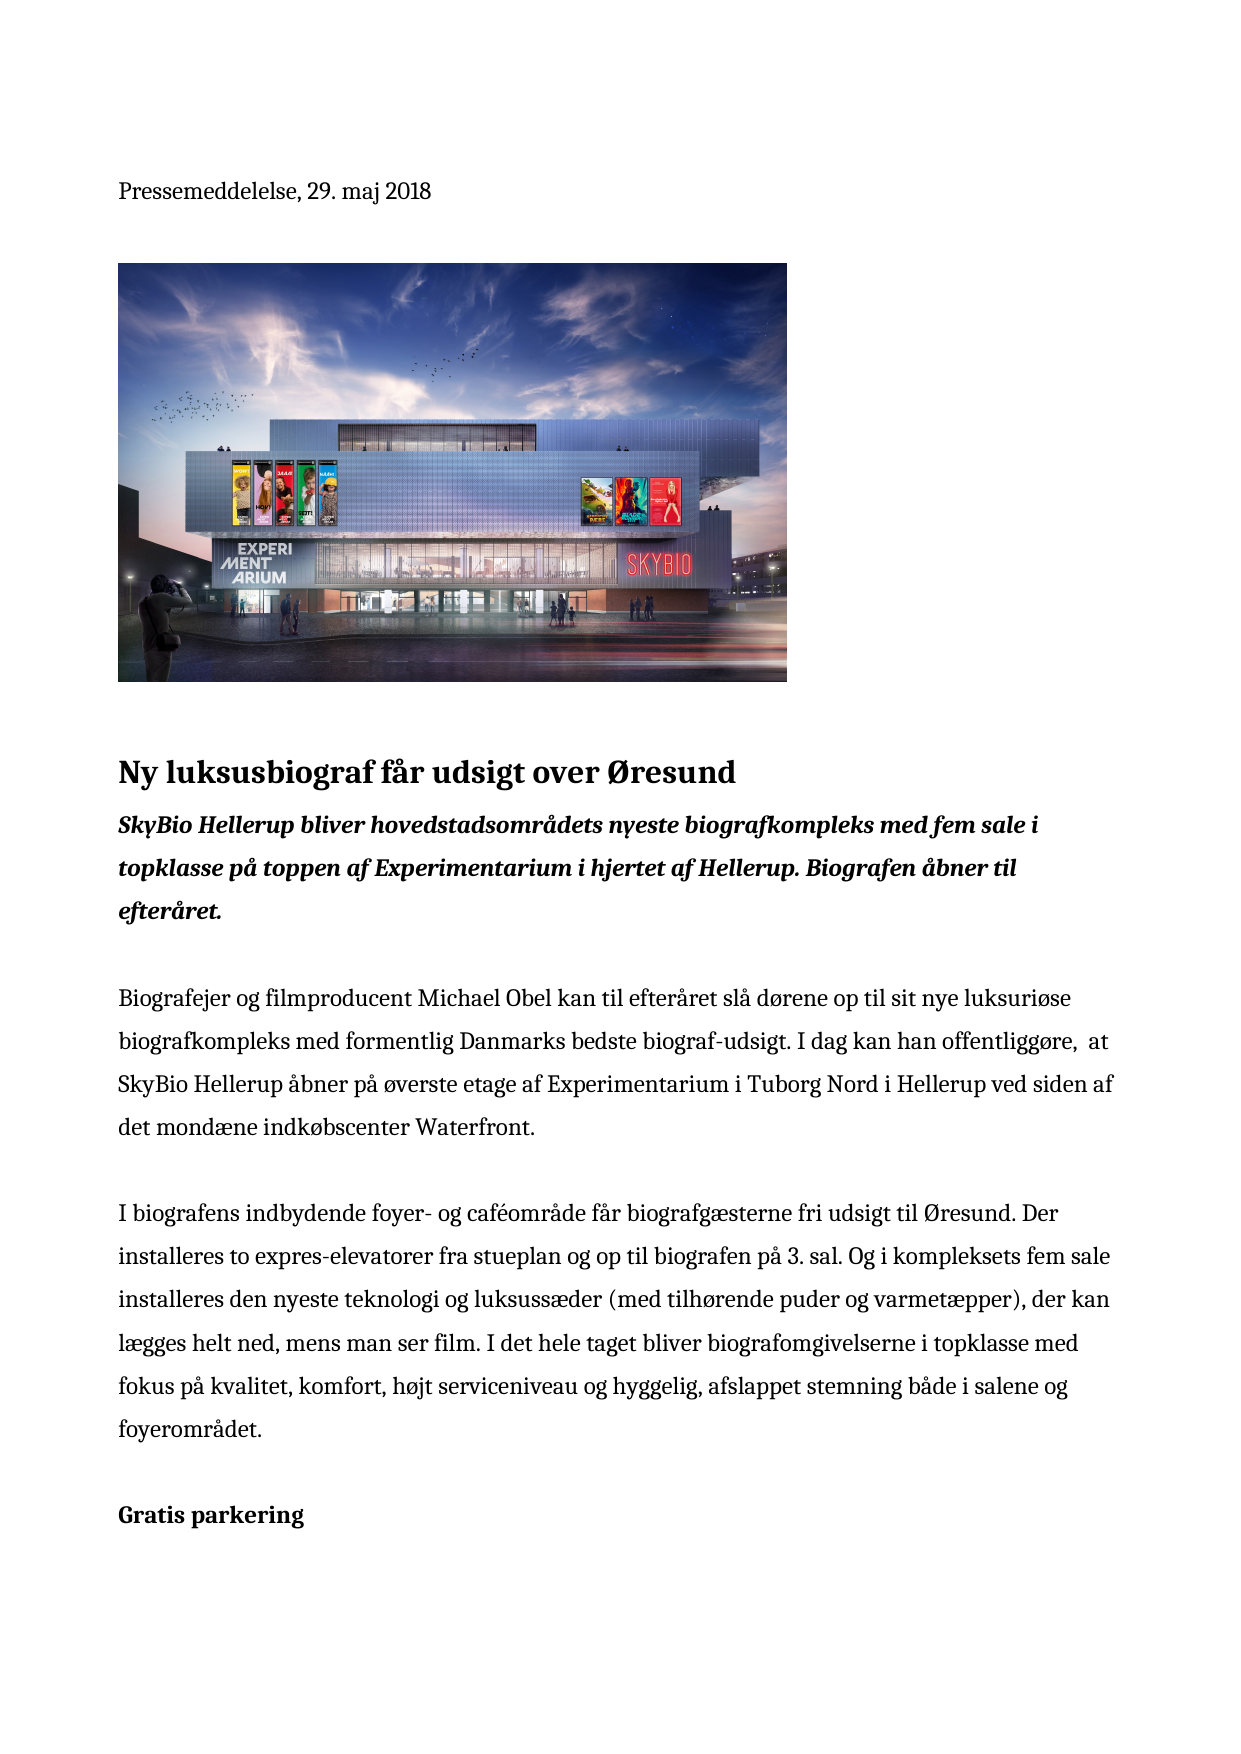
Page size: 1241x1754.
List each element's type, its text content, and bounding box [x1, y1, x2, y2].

text Pressemeddelelse, 29. maj 2018 [118, 177, 1122, 206]
text Ny luksusbiograf får udsigt over Øresund [118, 753, 1122, 792]
text Biografejer og filmproducent Michael Obel kan til efteråret slå dørene op til sit nye luksuriøse biografkompleks med formentlig Danmarks bedste biograf-udsigt. I dag kan han offentliggøre, at SkyBio Hellerup åbner på øverste etage af Experimentarium i Tuborg Nord i Hellerup ved siden af det mondæne indkøbscenter Waterfront. [118, 983, 1122, 1142]
text SkyBio Hellerup bliver hovedstadsområdets nyeste biografkompleks med fem sale i topklasse på toppen af Experimentarium i hjertet af Hellerup. Biografen åbner til efteråret. [118, 811, 1122, 926]
text Gratis parkering [118, 1501, 1122, 1530]
picture [118, 263, 787, 682]
text I biografens indbydende foyer- og caféområde får biografgæsterne fri udsigt til Øresund. Der installeres to expres-elevatorer fra stueplan og op til biografen på 3. sal. Og i kompleksets fem sale installeres den nyeste teknologi og luksussæder (med tilhørende puder og varmetæpper), der kan lægges helt ned, mens man ser film. I det hele taget bliver biografomgivelserne i topklasse med fokus på kvalitet, komfort, højt serviceniveau og hyggelig, afslappet stemning både i salene og foyerområdet. [118, 1199, 1122, 1443]
